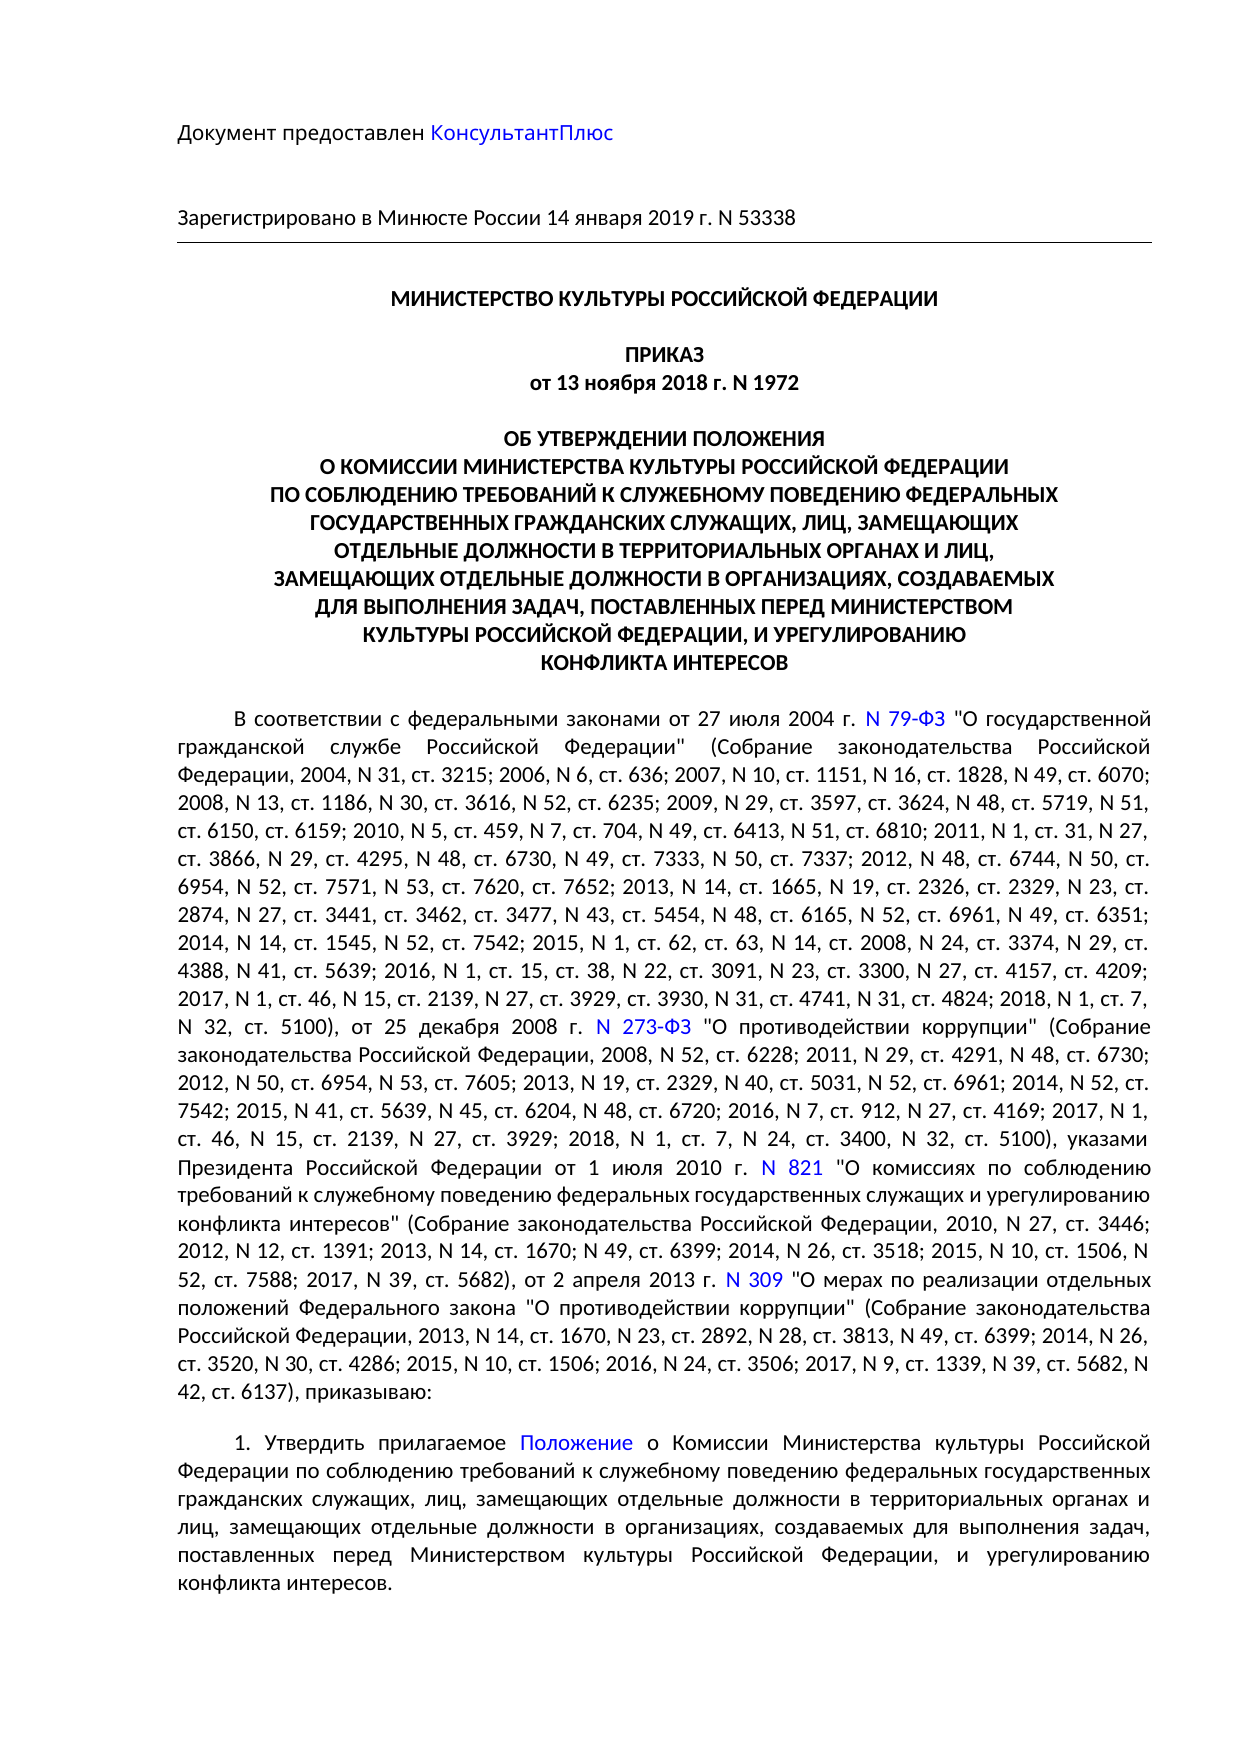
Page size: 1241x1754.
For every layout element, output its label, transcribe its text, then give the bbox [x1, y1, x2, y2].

title ЗАМЕЩАЮЩИХ ОТДЕЛЬНЫЕ ДОЛЖНОСТИ В ОРГАНИЗАЦИЯХ, СОЗДАВАЕМЫХ [177, 564, 1152, 592]
text 1. Утвердить прилагаемое Положение о Комиссии Министерства культуры Российской Федерации по соблюдению требований к служебному поведению федеральных государственных гражданских служащих, лиц, замещающих отдельные должности в территориальных органах и лиц, замещающих отдельные должности в организациях, создаваемых для выполнения задач, поставленных перед Министерством культуры Российской Федерации, и урегулированию конфликта интересов. [177, 1428, 1152, 1596]
title КУЛЬТУРЫ РОССИЙСКОЙ ФЕДЕРАЦИИ, И УРЕГУЛИРОВАНИЮ [177, 620, 1152, 648]
title КОНФЛИКТА ИНТЕРЕСОВ [177, 648, 1152, 676]
title ПО СОБЛЮДЕНИЮ ТРЕБОВАНИЙ К СЛУЖЕБНОМУ ПОВЕДЕНИЮ ФЕДЕРАЛЬНЫХ [177, 480, 1152, 508]
title ОБ УТВЕРЖДЕНИИ ПОЛОЖЕНИЯ [177, 424, 1152, 452]
title Документ предоставлен КонсультантПлюс [177, 118, 1152, 175]
title от 13 ноября 2018 г. N 1972 [177, 368, 1152, 396]
title ОТДЕЛЬНЫЕ ДОЛЖНОСТИ В ТЕРРИТОРИАЛЬНЫХ ОРГАНАХ И ЛИЦ, [177, 536, 1152, 564]
title ДЛЯ ВЫПОЛНЕНИЯ ЗАДАЧ, ПОСТАВЛЕННЫХ ПЕРЕД МИНИСТЕРСТВОМ [177, 592, 1152, 620]
title МИНИСТЕРСТВО КУЛЬТУРЫ РОССИЙСКОЙ ФЕДЕРАЦИИ [177, 284, 1152, 312]
text Зарегистрировано в Минюсте России 14 января 2019 г. N 53338 [177, 203, 1152, 231]
text В соответствии с федеральными законами от 27 июля 2004 г. N 79-ФЗ "О государственной гражданской службе Российской Федерации" (Собрание законодательства Российской Федерации, 2004, N 31, ст. 3215; 2006, N 6, ст. 636; 2007, N 10, ст. 1151, N 16, ст. 1828, N 49, ст. 6070; 2008, N 13, ст. 1186, N 30, ст. 3616, N 52, ст. 6235; 2009, N 29, ст. 3597, ст. 3624, N 48, ст. 5719, N 51, ст. 6150, ст. 6159; 2010, N 5, ст. 459, N 7, ст. 704, N 49, ст. 6413, N 51, ст. 6810; 2011, N 1, ст. 31, N 27, ст. 3866, N 29, ст. 4295, N 48, ст. 6730, N 49, ст. 7333, N 50, ст. 7337; 2012, N 48, ст. 6744, N 50, ст. 6954, N 52, ст. 7571, N 53, ст. 7620, ст. 7652; 2013, N 14, ст. 1665, N 19, ст. 2326, ст. 2329, N 23, ст. 2874, N 27, ст. 3441, ст. 3462, ст. 3477, N 43, ст. 5454, N 48, ст. 6165, N 52, ст. 6961, N 49, ст. 6351; 2014, N 14, ст. 1545, N 52, ст. 7542; 2015, N 1, ст. 62, ст. 63, N 14, ст. 2008, N 24, ст. 3374, N 29, ст. 4388, N 41, ст. 5639; 2016, N 1, ст. 15, ст. 38, N 22, ст. 3091, N 23, ст. 3300, N 27, ст. 4157, ст. 4209; 2017, N 1, ст. 46, N 15, ст. 2139, N 27, ст. 3929, ст. 3930, N 31, ст. 4741, N 31, ст. 4824; 2018, N 1, ст. 7, N 32, ст. 5100), от 25 декабря 2008 г. N 273-ФЗ "О противодействии коррупции" (Собрание законодательства Российской Федерации, 2008, N 52, ст. 6228; 2011, N 29, ст. 4291, N 48, ст. 6730; 2012, N 50, ст. 6954, N 53, ст. 7605; 2013, N 19, ст. 2329, N 40, ст. 5031, N 52, ст. 6961; 2014, N 52, ст. 7542; 2015, N 41, ст. 5639, N 45, ст. 6204, N 48, ст. 6720; 2016, N 7, ст. 912, N 27, ст. 4169; 2017, N 1, ст. 46, N 15, ст. 2139, N 27, ст. 3929; 2018, N 1, ст. 7, N 24, ст. 3400, N 32, ст. 5100), указами Президента Российской Федерации от 1 июля 2010 г. N 821 "О комиссиях по соблюдению требований к служебному поведению федеральных государственных служащих и урегулированию конфликта интересов" (Собрание законодательства Российской Федерации, 2010, N 27, ст. 3446; 2012, N 12, ст. 1391; 2013, N 14, ст. 1670; N 49, ст. 6399; 2014, N 26, ст. 3518; 2015, N 10, ст. 1506, N 52, ст. 7588; 2017, N 39, ст. 5682), от 2 апреля 2013 г. N 309 "О мерах по реализации отдельных положений Федерального закона "О противодействии коррупции" (Собрание законодательства Российской Федерации, 2013, N 14, ст. 1670, N 23, ст. 2892, N 28, ст. 3813, N 49, ст. 6399; 2014, N 26, ст. 3520, N 30, ст. 4286; 2015, N 10, ст. 1506; 2016, N 24, ст. 3506; 2017, N 9, ст. 1339, N 39, ст. 5682, N 42, ст. 6137), приказываю: [177, 704, 1152, 1405]
title О КОМИССИИ МИНИСТЕРСТВА КУЛЬТУРЫ РОССИЙСКОЙ ФЕДЕРАЦИИ [177, 452, 1152, 480]
title ПРИКАЗ [177, 340, 1152, 368]
title ГОСУДАРСТВЕННЫХ ГРАЖДАНСКИХ СЛУЖАЩИХ, ЛИЦ, ЗАМЕЩАЮЩИХ [177, 508, 1152, 536]
